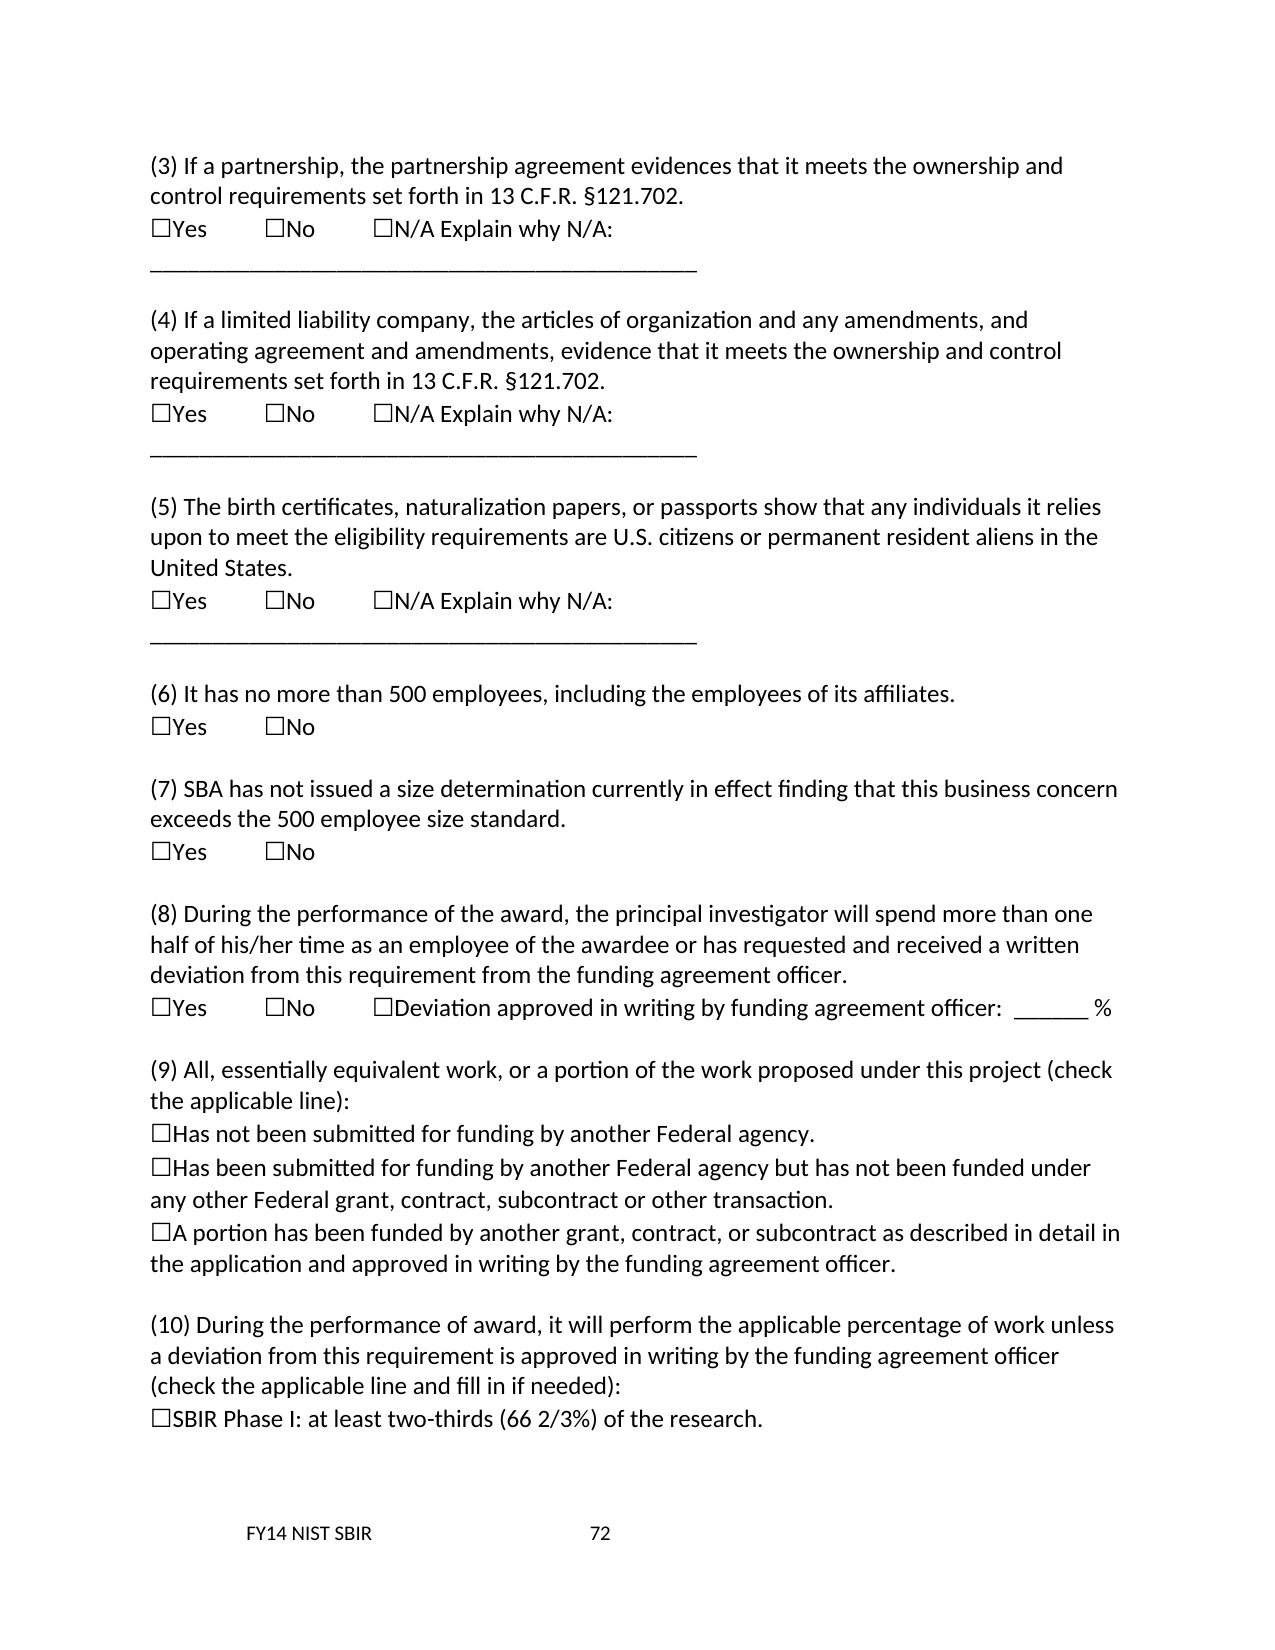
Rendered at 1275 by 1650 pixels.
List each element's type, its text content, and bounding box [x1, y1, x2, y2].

text (3) If a partnership, the partnership agreement evidences that it meets the ownership and control requirements set forth in 13 C.F.R. §121.702. Yes No N/A Explain why N/A: ____________________________________________ [150, 150, 1125, 304]
text (6) It has no more than 500 employees, including the employees of its affiliates. Yes No (7) SBA has not issued a size determination currently in effect finding that this business concern exceeds the 500 employee size standard. Yes No [150, 678, 1125, 868]
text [150, 1054, 1125, 1435]
text (8) During the performance of the award, the principal investigator will spend more than one half of his/her time as an employee of the awardee or has requested and received a written deviation from this requirement from the funding agreement officer. Yes No Deviation approved in writing by funding agreement officer: ______ % [150, 898, 1125, 1024]
text (4) If a limited liability company, the articles of organization and any amendments, and operating agreement and amendments, evidence that it meets the ownership and control requirements set forth in 13 C.F.R. §121.702. Yes No N/A Explain why N/A: ____________________________________________ (5) The birth certificates, naturalization papers, or passports show that any individuals it relies upon to meet the eligibility requirements are U.S. citizens or permanent resident aliens in the United States. Yes No N/A Explain why N/A: ____________________________________________ [150, 304, 1125, 647]
